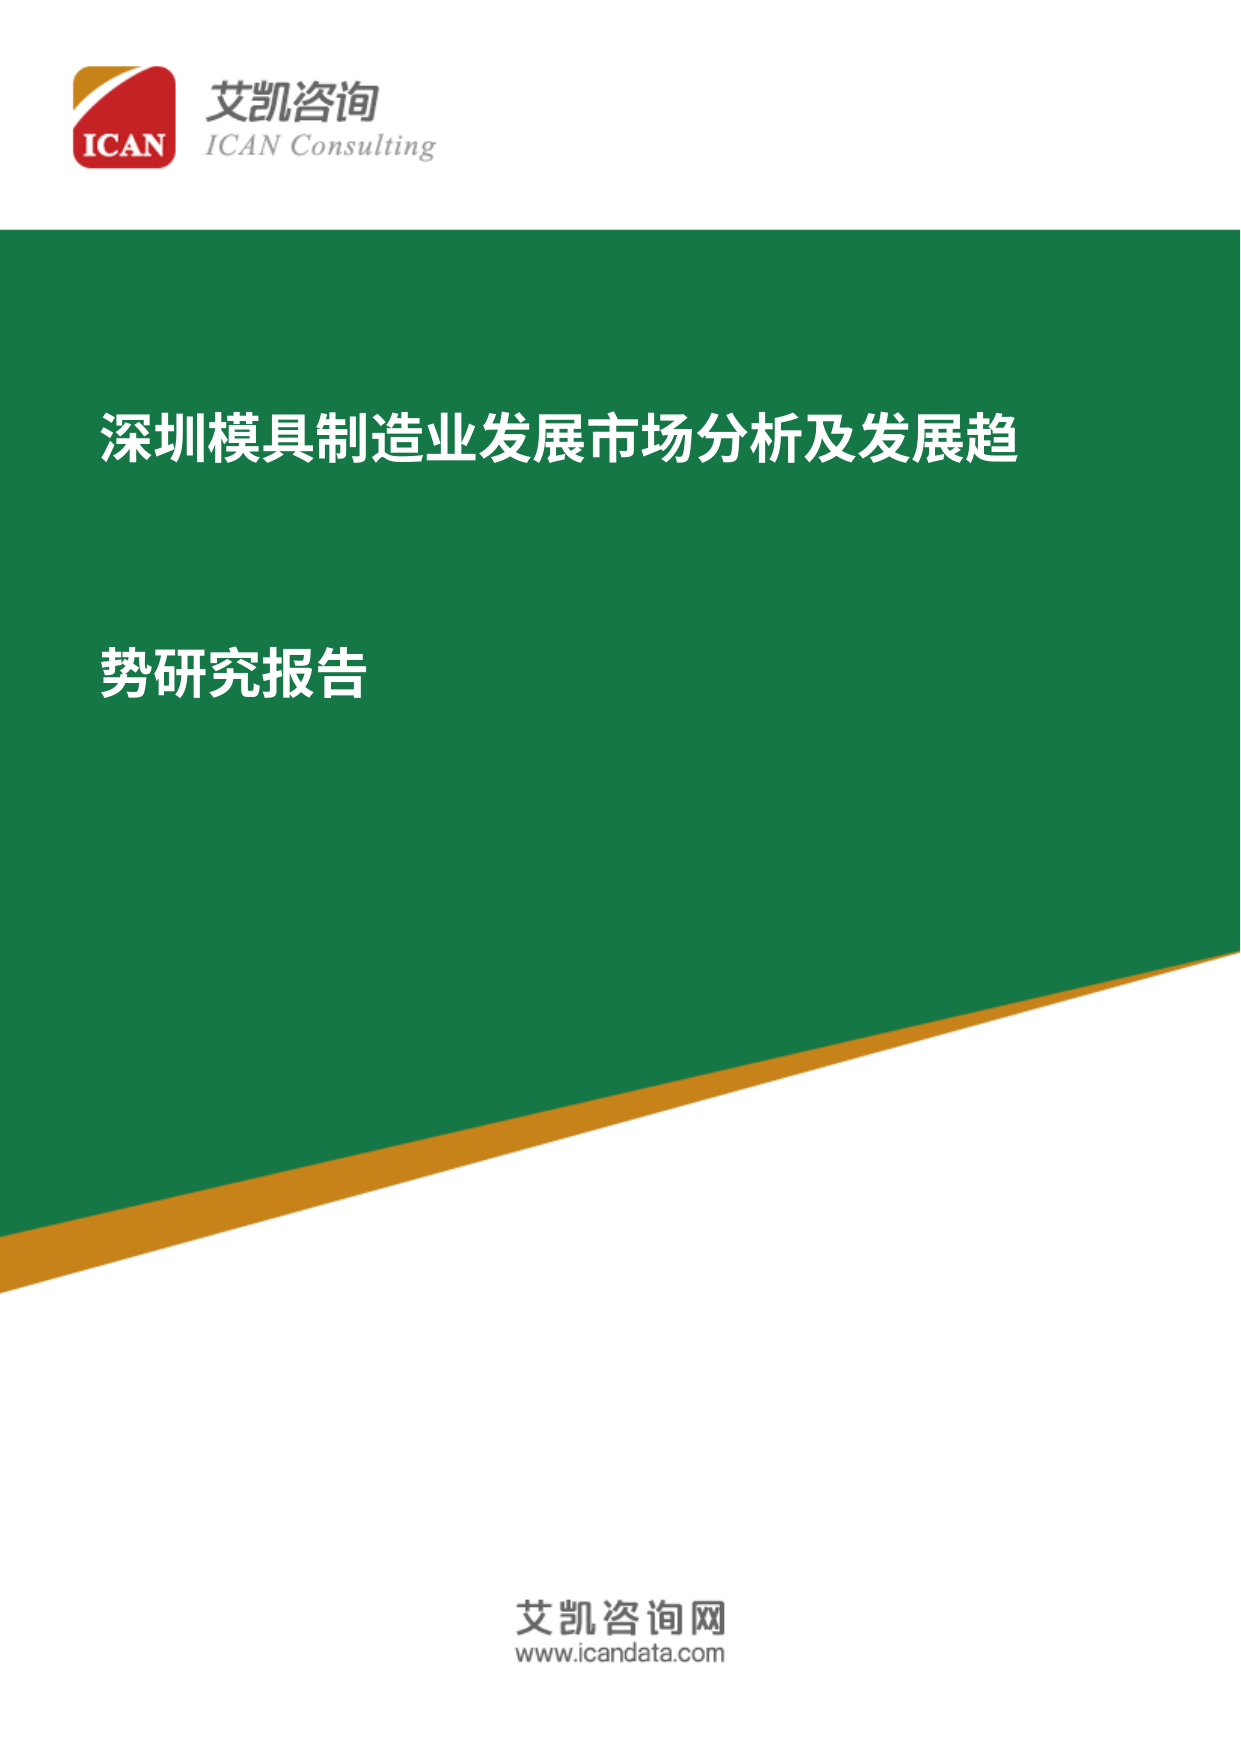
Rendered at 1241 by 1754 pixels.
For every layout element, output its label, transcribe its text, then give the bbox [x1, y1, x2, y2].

picture [0, 5, 1241, 1754]
subtitle 深圳模具制造业发展市场分析及发展趋势研究报告 [99, 386, 1053, 718]
